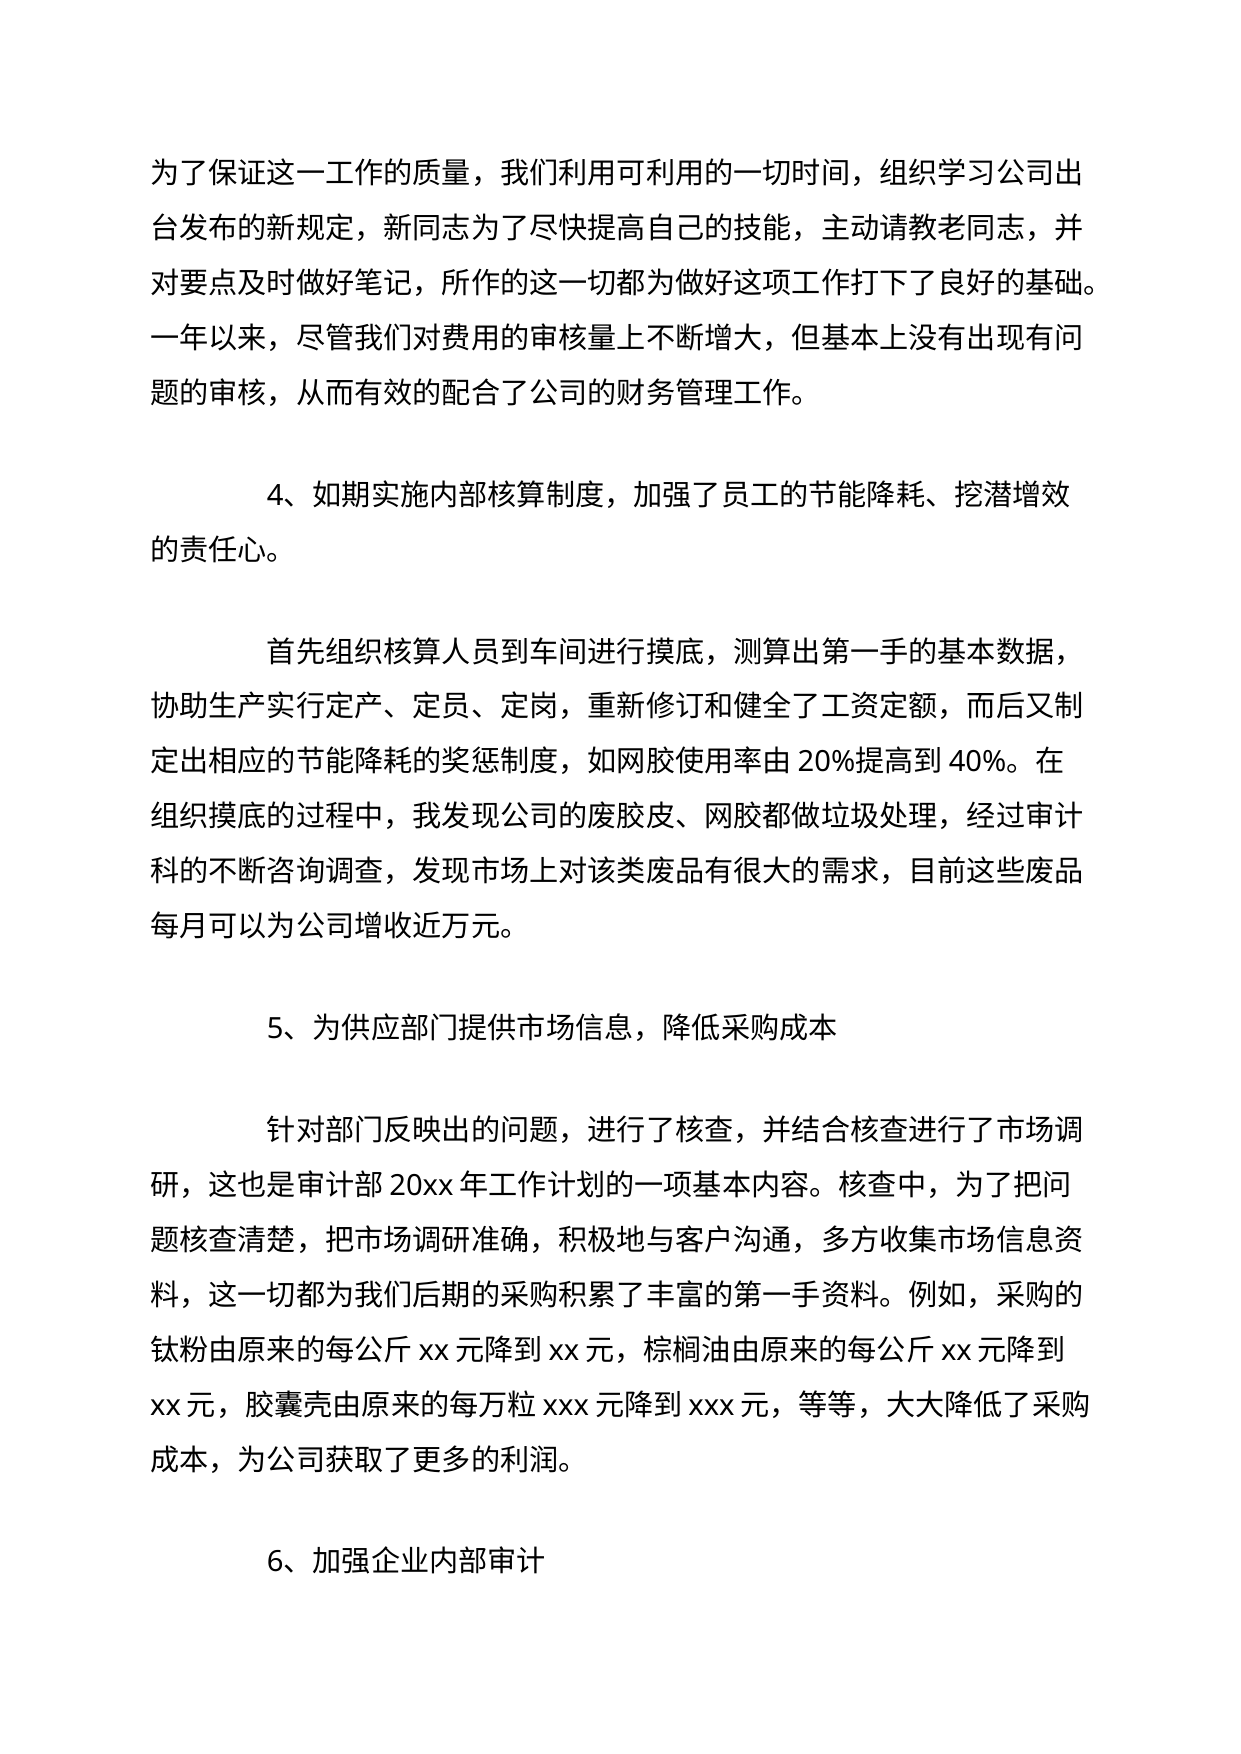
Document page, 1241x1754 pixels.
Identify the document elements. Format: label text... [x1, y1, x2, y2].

text 5、为供应部门提供市场信息，降低采购成本 [150, 1004, 1090, 1047]
text 针对部门反映出的问题，进行了核查，并结合核查进行了市场调研，这也是审计部20xx年工作计划的一项基本内容。核查中，为了把问题核查清楚，把市场调研准确，积极地与客户沟通，多方收集市场信息资料，这一切都为我们后期的采购积累了丰富的第一手资料。例如，采购的钛粉由原来的每公斤xx元降到xx元，棕榈油由原来的每公斤xx元降到xx元，胶囊壳由原来的每万粒xxx元降到xxx元，等等，大大降低了采购成本，为公司获取了更多的利润。 [150, 1106, 1090, 1478]
text 6、加强企业内部审计 [150, 1538, 1090, 1580]
text 首先组织核算人员到车间进行摸底，测算出第一手的基本数据，协助生产实行定产、定员、定岗，重新修订和健全了工资定额，而后又制定出相应的节能降耗的奖惩制度，如网胶使用率由20%提高到40%。在组织摸底的过程中，我发现公司的废胶皮、网胶都做垃圾处理，经过审计科的不断咨询调查，发现市场上对该类废品有很大的需求，目前这些废品每月可以为公司增收近万元。 [150, 628, 1090, 945]
text 4、如期实施内部核算制度，加强了员工的节能降耗、挖潜增效的责任心。 [150, 471, 1090, 569]
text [150, 150, 1090, 412]
